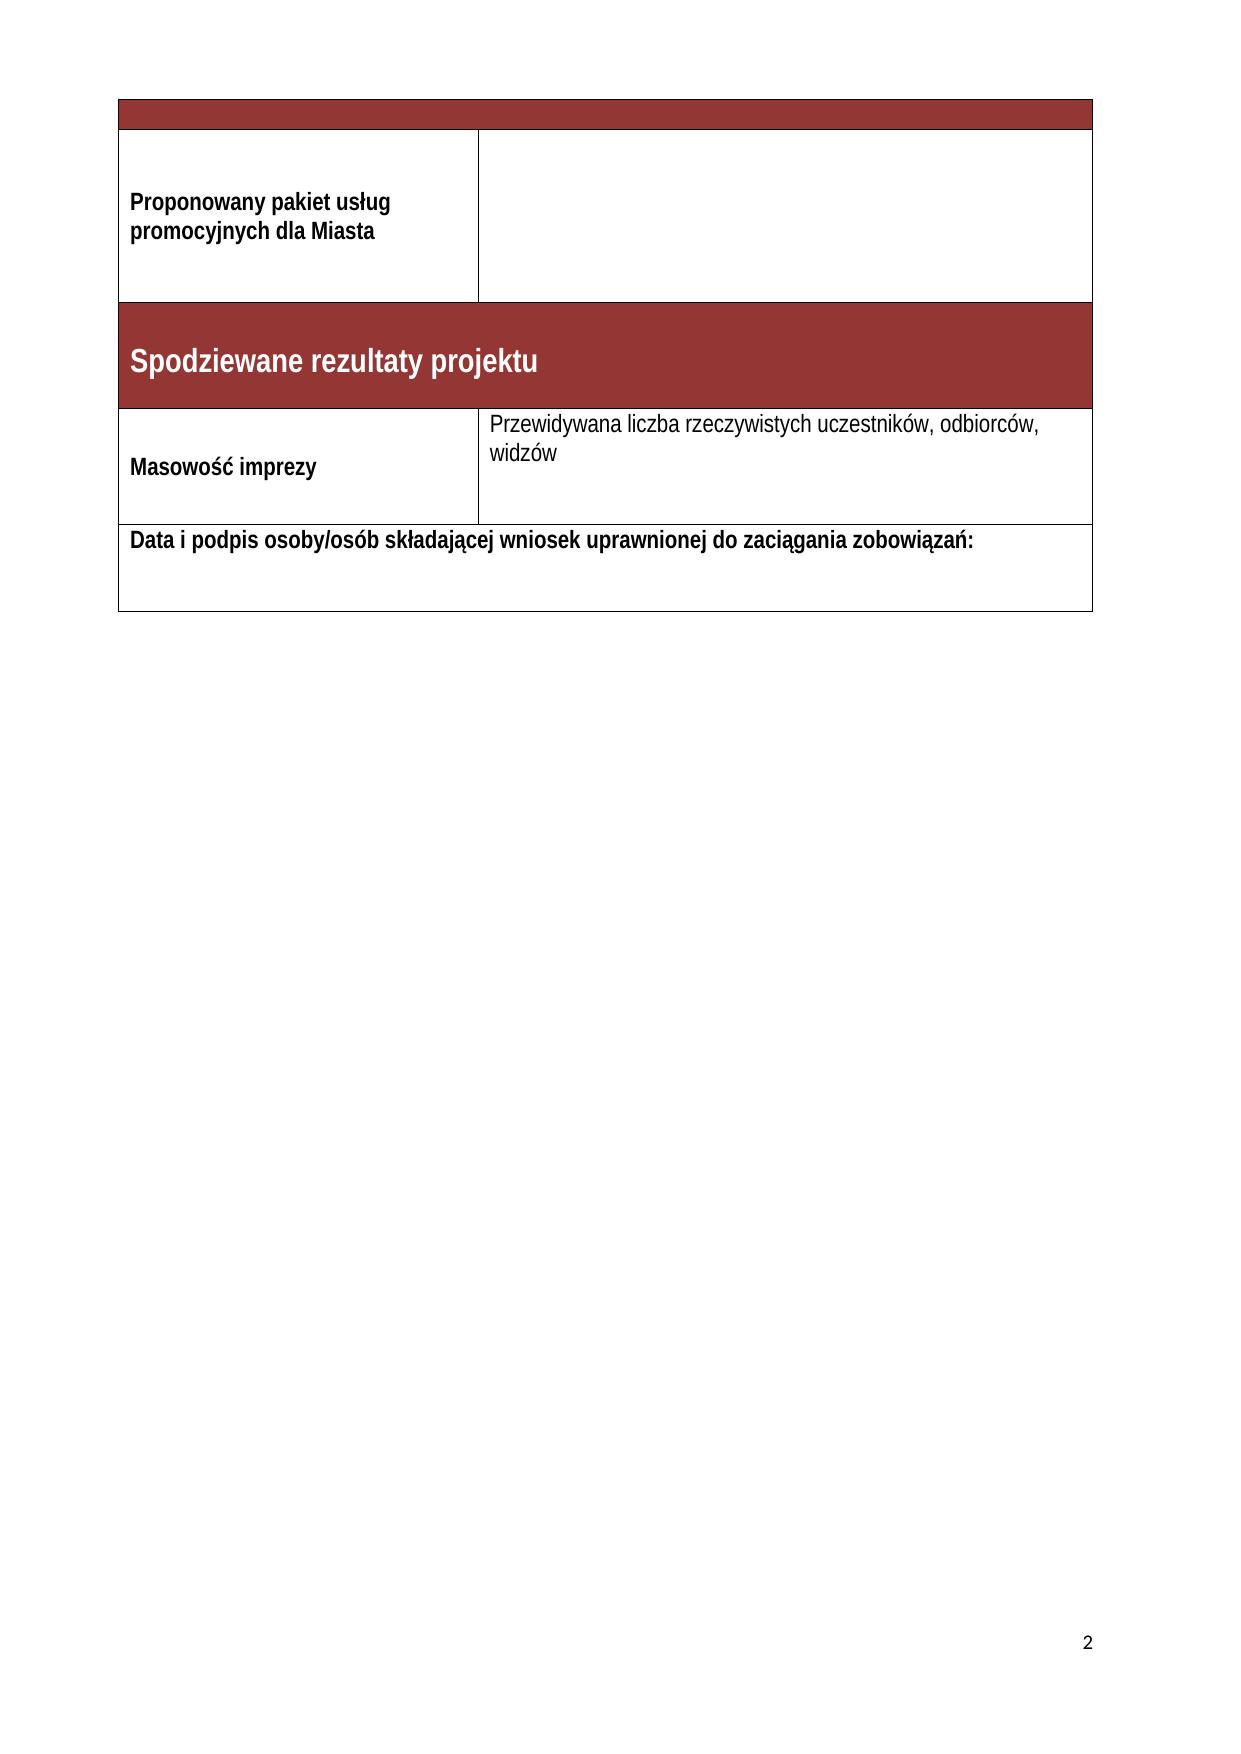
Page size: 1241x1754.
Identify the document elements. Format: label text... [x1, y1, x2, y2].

table_cell [479, 130, 1092, 302]
table_cell Proponowany pakiet usług promocyjnych dla Miasta [119, 130, 478, 302]
table_cell Promocja projektu [119, 100, 1092, 129]
table_cell Spodziewane rezultaty projektu [119, 303, 1092, 408]
table_cell Data i podpis osoby/osób składającej wniosek uprawnionej do zaciągania zobowiązań: [119, 525, 1092, 611]
table_cell Masowość imprezy [119, 409, 478, 523]
table_cell Przewidywana liczba rzeczywistych uczestników, odbiorców, widzów [479, 409, 1092, 523]
